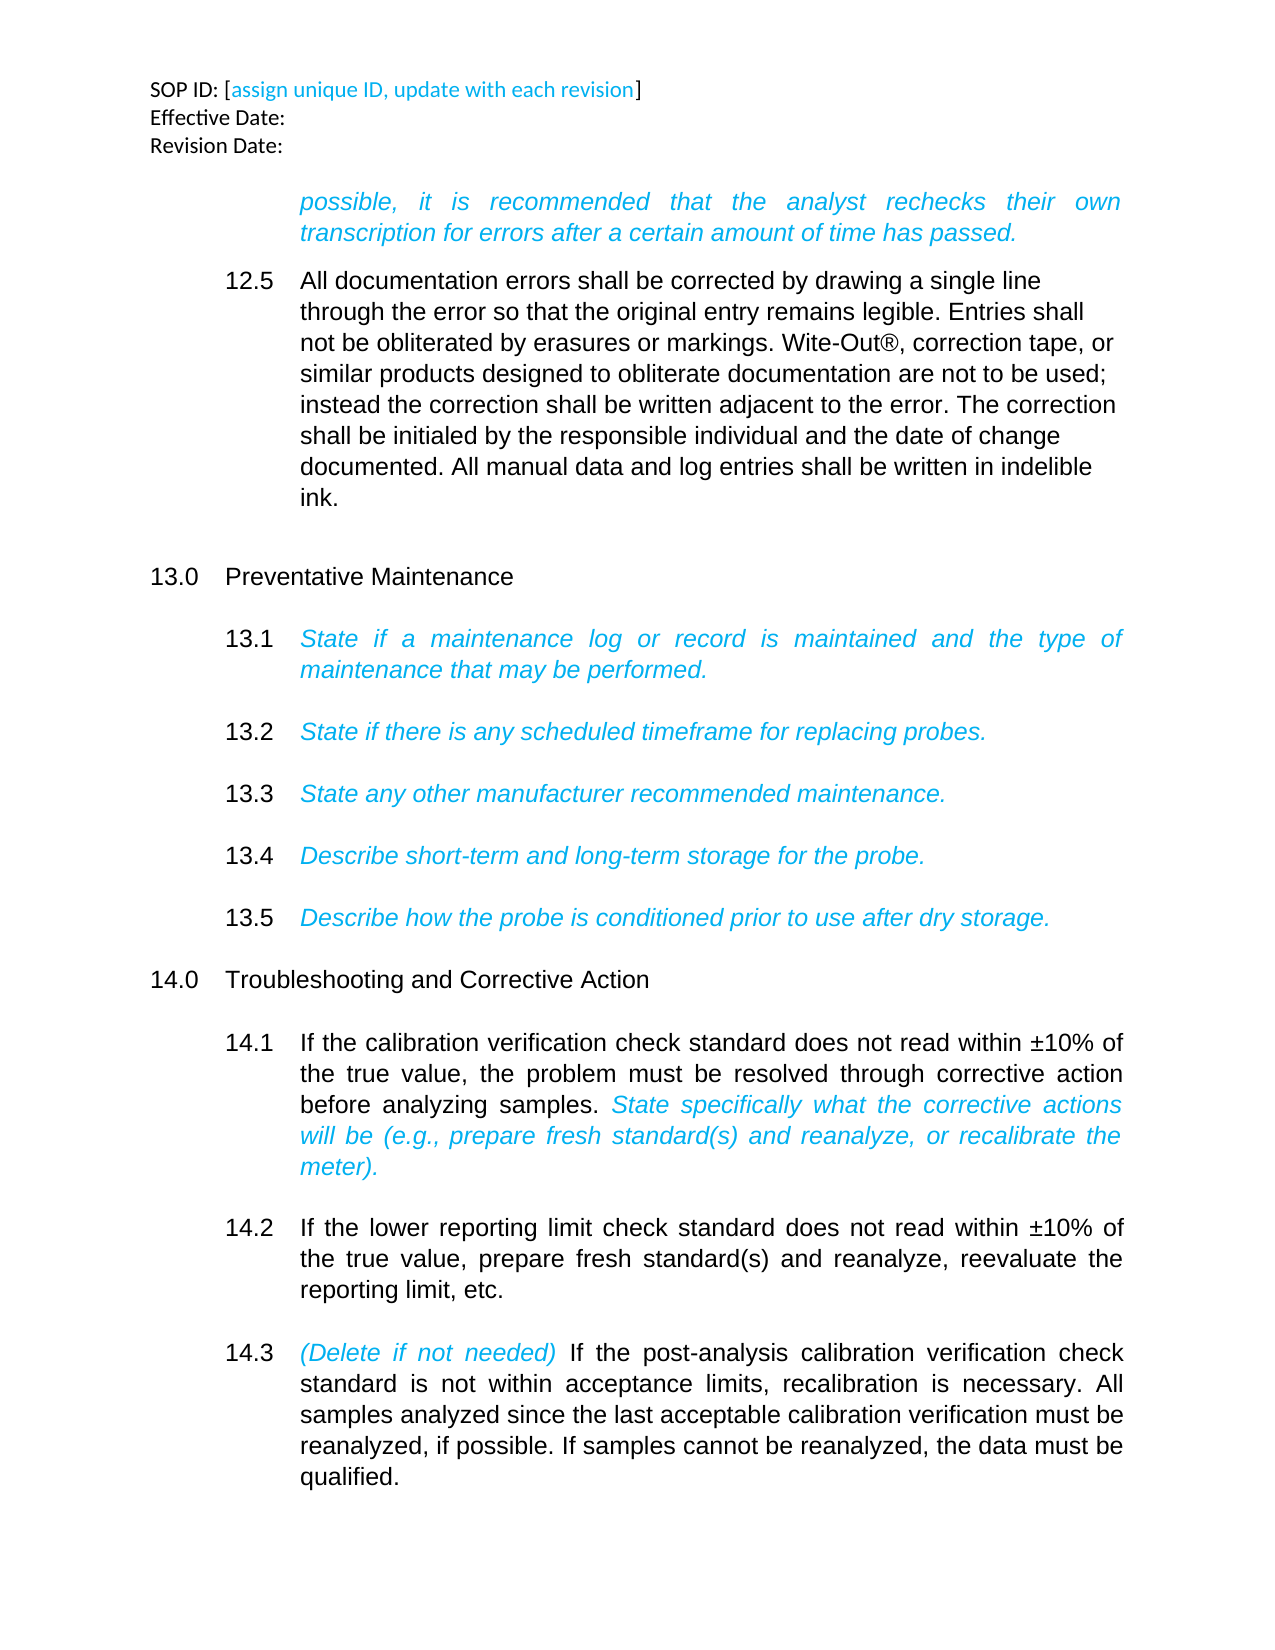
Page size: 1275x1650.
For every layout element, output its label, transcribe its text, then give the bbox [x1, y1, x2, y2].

list Preventative Maintenance [150, 562, 1125, 591]
list State any other manufacturer recommended maintenance. [225, 779, 1125, 808]
list Describe short-term and long-term storage for the probe. [225, 841, 1125, 870]
list State if there is any scheduled timeframe for replacing probes. [225, 717, 1125, 746]
list State if a maintenance log or record is maintained and the type of maintenance that may be performed. [225, 624, 1125, 684]
list Describe how the probe is conditioned prior to use after dry storage. [225, 903, 1125, 932]
list Troubleshooting and Corrective Action [150, 965, 1125, 994]
list If the lower reporting limit check standard does not read within ±10% of the true value, prepare fresh standard(s) and reanalyze, reevaluate the reporting limit, etc. [225, 1213, 1125, 1304]
list All documentation errors shall be corrected by drawing a single line through the error so that the original entry remains legible. Entries shall not be obliterated by erasures or markings. Wite-Out®, correction tape, or similar products designed to obliterate documentation are not to be used; instead the correction shall be written adjacent to the error. The correction shall be initialed by the responsible individual and the date of change documented. All manual data and log entries shall be written in indelible ink. [225, 266, 1125, 512]
list (Delete if not needed) If the post-analysis calibration verification check standard is not within acceptance limits, recalibration is necessary. All samples analyzed since the last acceptable calibration verification must be reanalyzed, if possible. If samples cannot be reanalyzed, the data must be qualified. [225, 1337, 1125, 1490]
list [225, 187, 1125, 247]
list If the calibration verification check standard does not read within ±10% of the true value, the problem must be resolved through corrective action before analyzing samples. State specifically what the corrective actions will be (e.g., prepare fresh standard(s) and reanalyze, or recalibrate the meter). [225, 1027, 1125, 1181]
